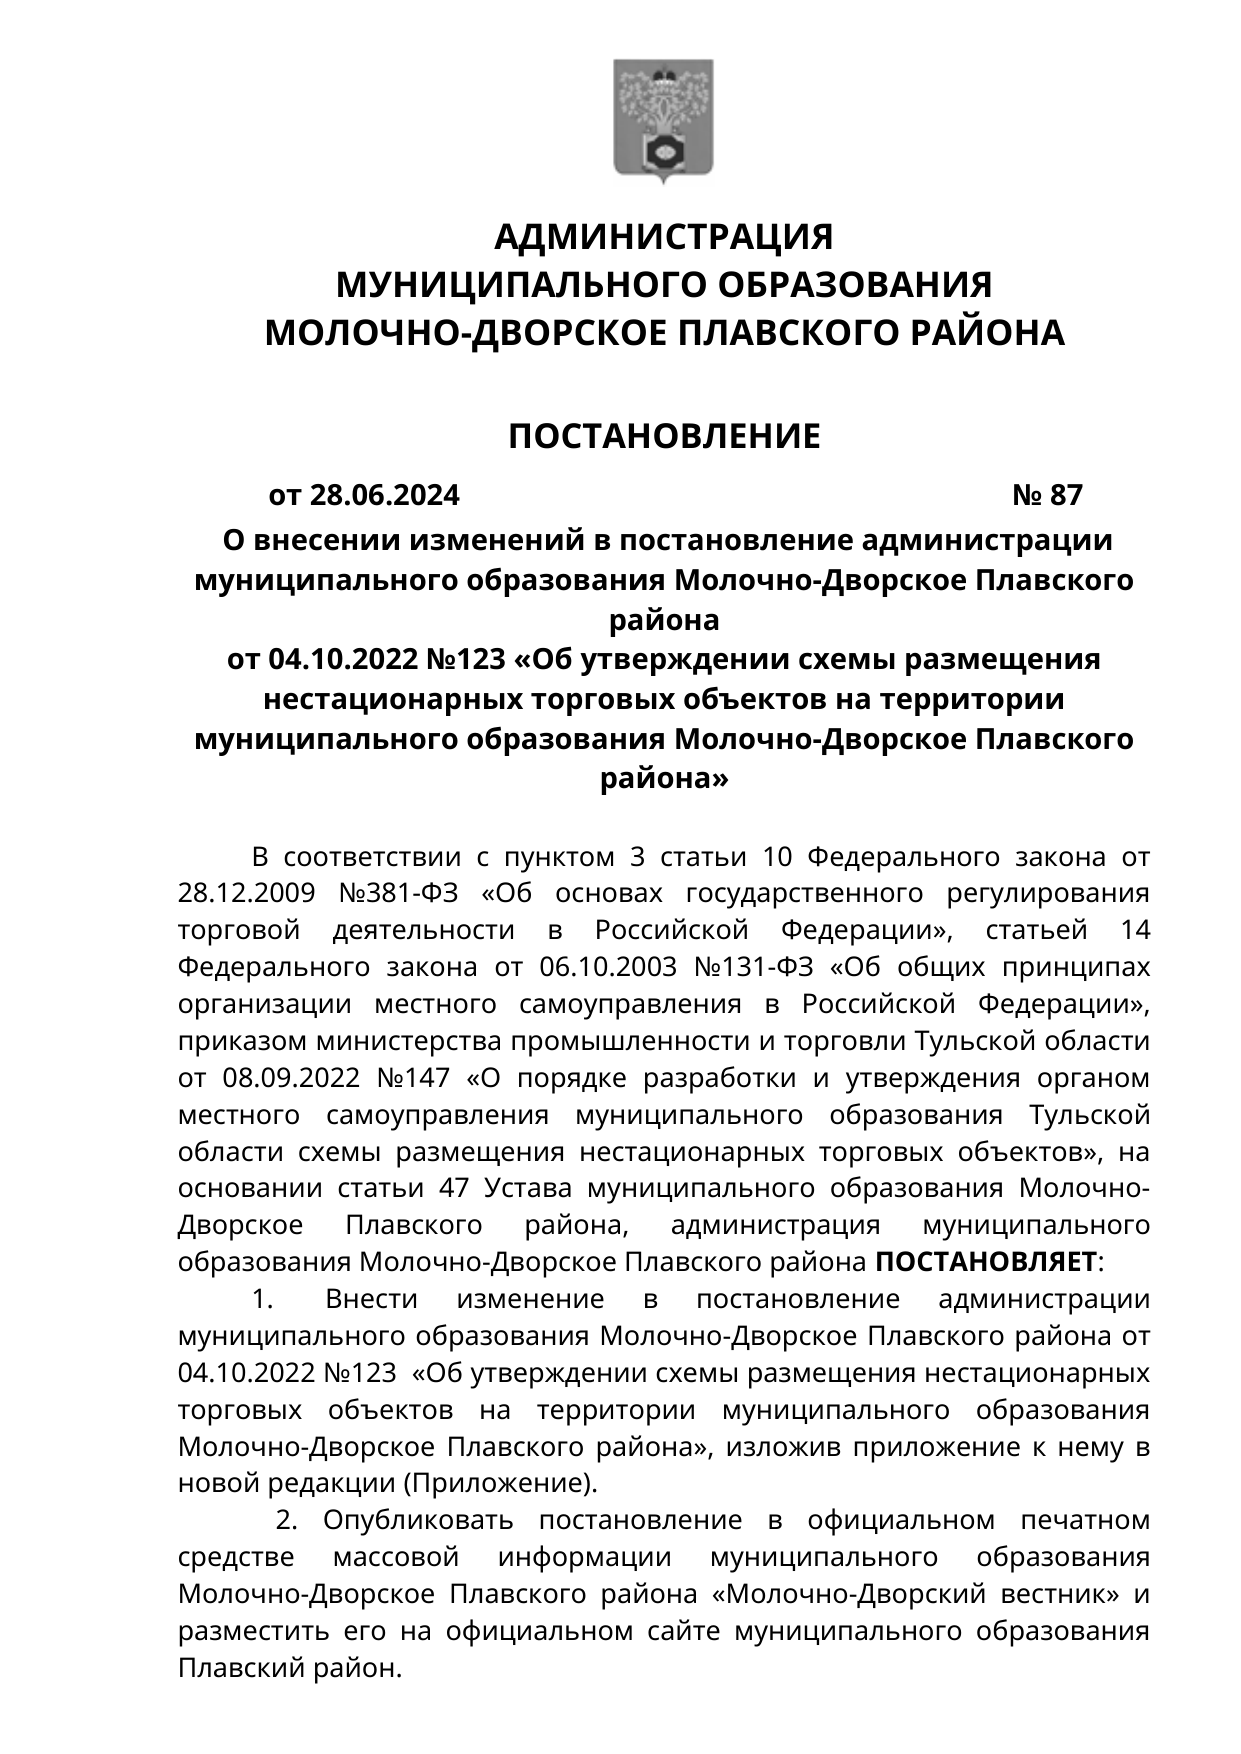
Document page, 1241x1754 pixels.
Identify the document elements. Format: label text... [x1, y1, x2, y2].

text В соответствии с пунктом 3 статьи 10 Федерального закона от 28.12.2009 №381-ФЗ «Об основах государственного регулирования торговой деятельности в Российской Федерации», статьей 14 Федерального закона от 06.10.2003 №131-ФЗ «Об общих принципах организации местного самоуправления в Российской Федерации», приказом министерства промышленности и торговли Тульской области от 08.09.2022 №147 «О порядке разработки и утверждения органом местного самоуправления муниципального образования Тульской области схемы размещения нестационарных торговых объектов», на основании статьи 47 Устава муниципального образования Молочно-Дворское Плавского района, администрация муниципального образования Молочно-Дворское Плавского района ПОСТАНОВЛЯЕТ: [177, 837, 1152, 1279]
text от 28.06.2024 № 87 [177, 474, 1152, 513]
text О внесении изменений в постановление администрации муниципального образования Молочно-Дворское Плавского района [177, 519, 1152, 638]
text 2. Опубликовать постановление в официальном печатном средстве массовой информации муниципального образования Молочно-Дворское Плавского района «Молочно-Дворский вестник» и разместить его на официальном сайте муниципального образования Плавский район. [177, 1501, 1152, 1685]
list Внести изменение в постановление администрации муниципального образования Молочно-Дворское Плавского района от 04.10.2022 №123 «Об утверждении схемы размещения нестационарных торговых объектов на территории муниципального образования Молочно-Дворское Плавского района», изложив приложение к нему в новой редакции (Приложение). [177, 1279, 1152, 1501]
text МОЛОЧНО-ДВОРСКОЕ ПЛАВСКОГО РАЙОНА [177, 308, 1152, 356]
text АДМИНИСТРАЦИЯ [177, 211, 1152, 259]
text МУНИЦИПАЛЬНОГО ОБРАЗОВАНИЯ [177, 259, 1152, 308]
text ПОСТАНОВЛЕНИЕ [177, 432, 1152, 453]
picture [612, 58, 716, 187]
text от 04.10.2022 №123 «Об утверждении схемы размещения нестационарных торговых объектов на территории муниципального образования Молочно-Дворское Плавского района» [177, 638, 1152, 797]
